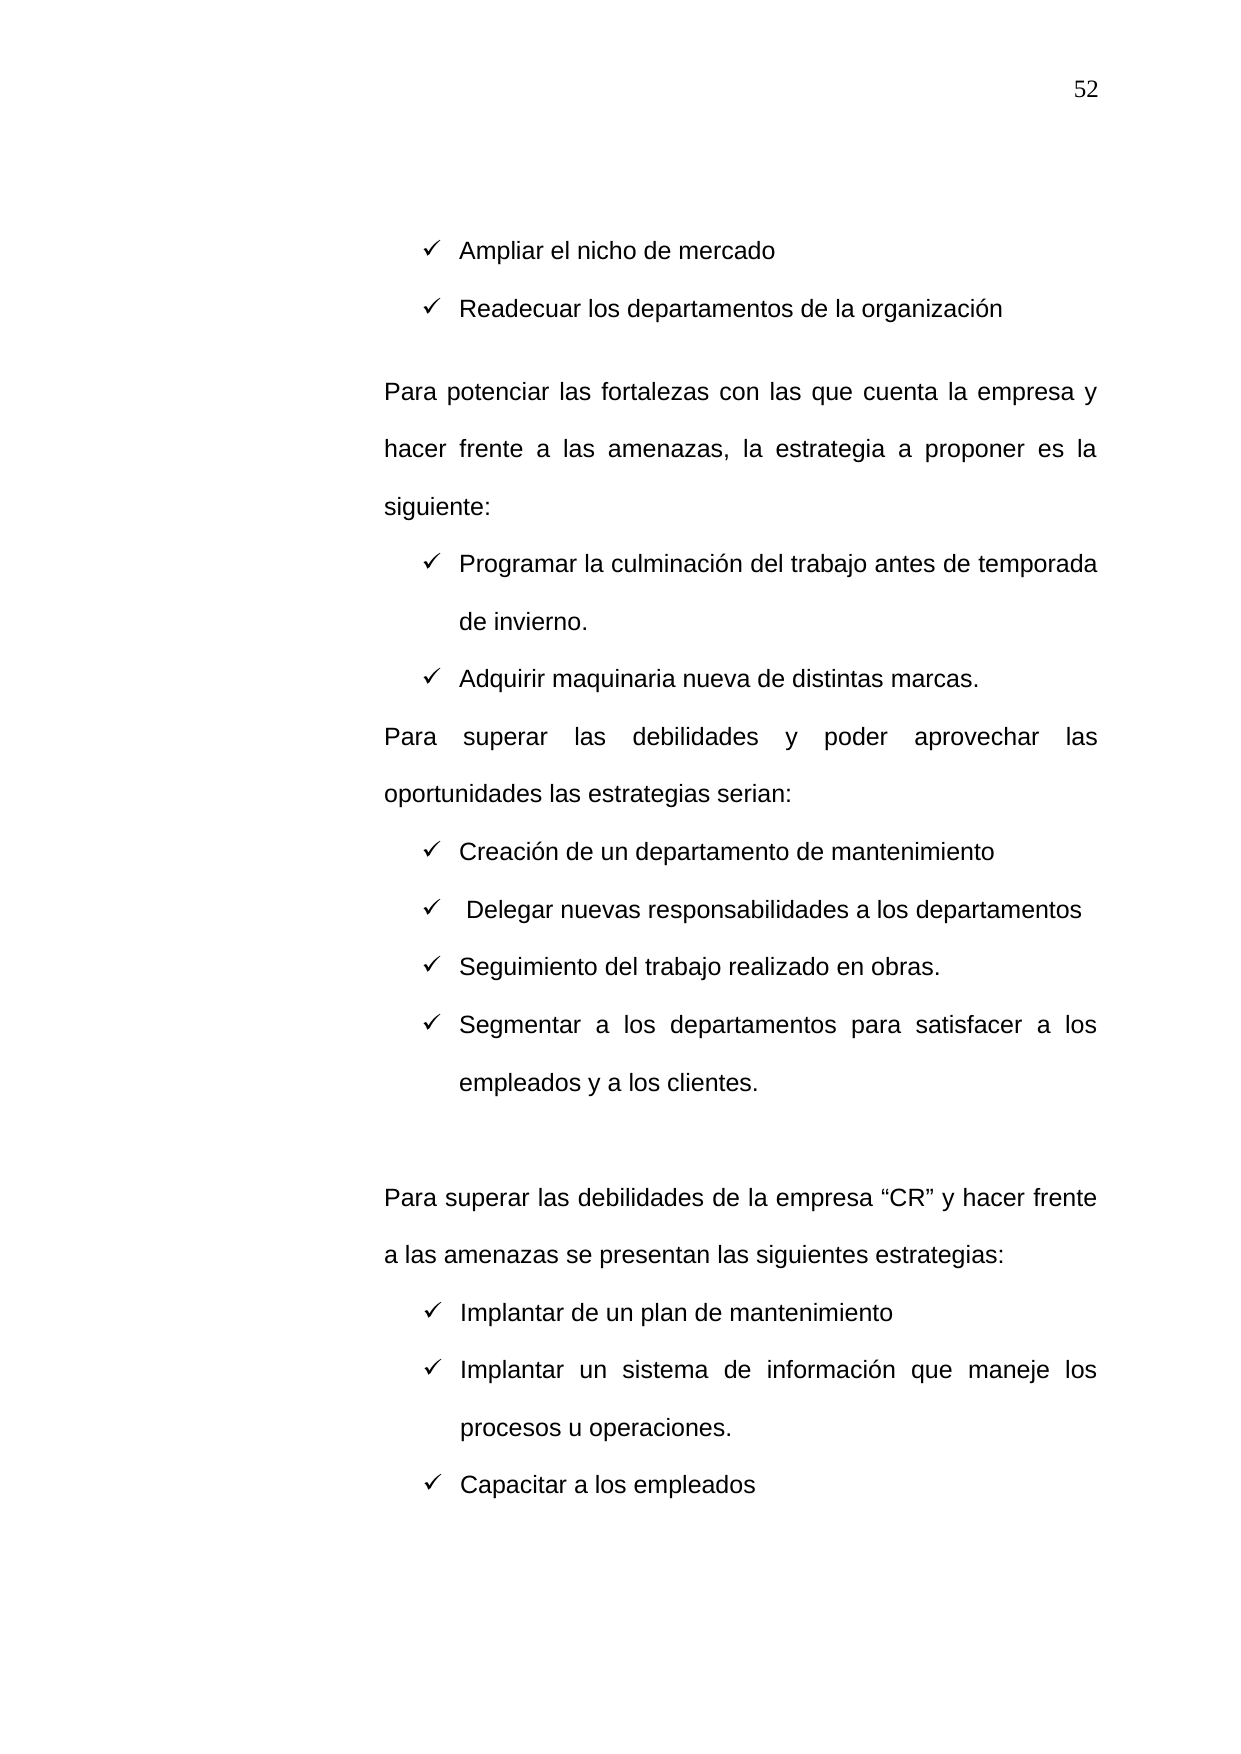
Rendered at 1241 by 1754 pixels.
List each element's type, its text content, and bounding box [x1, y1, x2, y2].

text Para superar las debilidades de la empresa “CR” y hacer frente a las amenazas se presentan las siguientes estrategias: [384, 1183, 1098, 1269]
list Programar la culminación del trabajo antes de temporada de invierno. [421, 549, 1098, 636]
list Seguimiento del trabajo realizado en obras. [421, 952, 1098, 981]
list Delegar nuevas responsabilidades a los departamentos [421, 895, 1098, 923]
text Para potenciar las fortalezas con las que cuenta la empresa y hacer frente a las amenazas, la estrategia a proponer es la siguiente: [384, 377, 1098, 520]
list Implantar de un plan de mantenimiento [422, 1298, 1098, 1327]
list Capacitar a los empleados [422, 1471, 1098, 1499]
list Readecuar los departamentos de la organización [421, 294, 1098, 323]
list Adquirir maquinaria nueva de distintas marcas. [421, 664, 1098, 693]
list Implantar un sistema de información que maneje los procesos u operaciones. [422, 1355, 1098, 1442]
list Ampliar el nicho de mercado [421, 236, 1098, 265]
text Para superar las debilidades y poder aprovechar las oportunidades las estrategias serian: [384, 722, 1098, 808]
list Creación de un departamento de mantenimiento [421, 837, 1098, 866]
list Segmentar a los departamentos para satisfacer a los empleados y a los clientes. [421, 1010, 1098, 1096]
